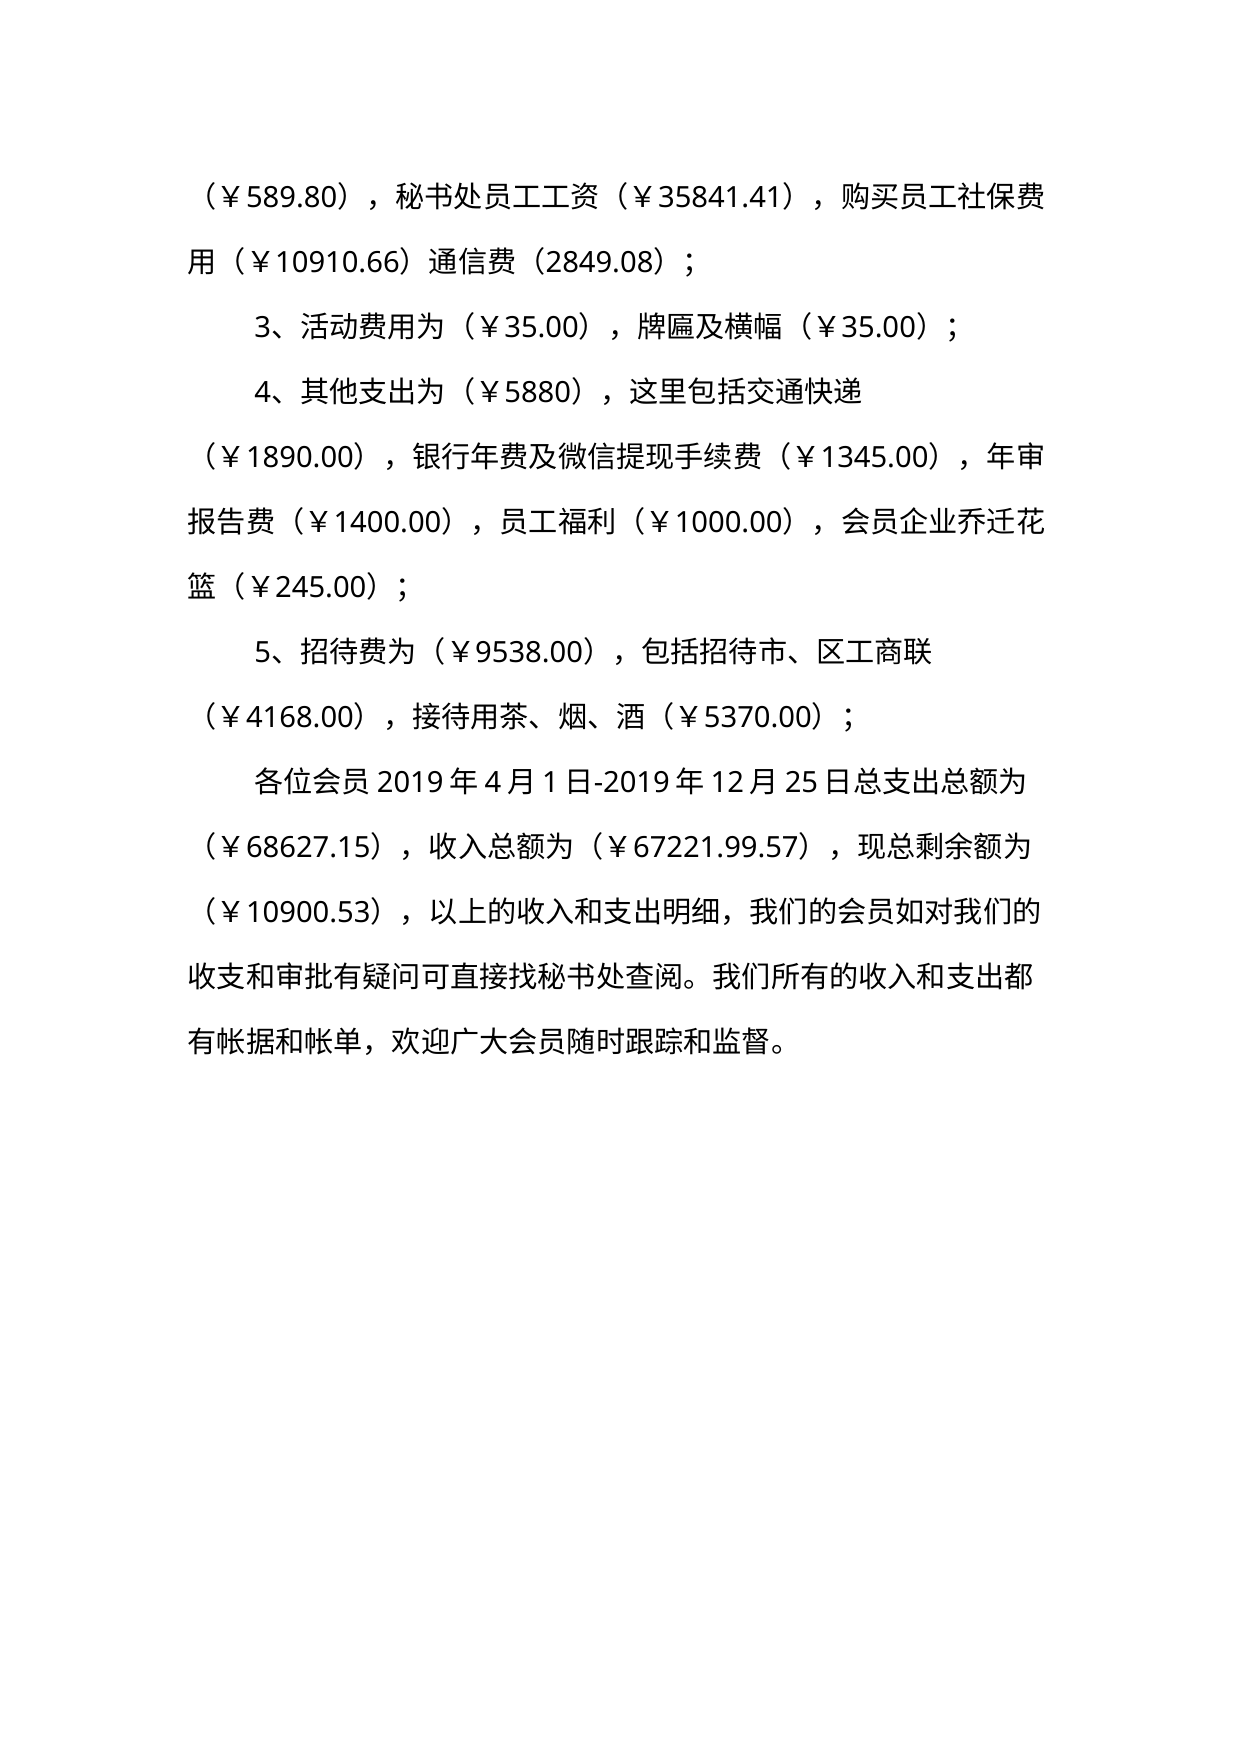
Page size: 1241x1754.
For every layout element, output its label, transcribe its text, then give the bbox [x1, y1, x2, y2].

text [187, 162, 1053, 292]
text 4、其他支出为（￥5880），这里包括交通快递（￥1890.00），银行年费及微信提现手续费（￥1345.00），年审报告费（￥1400.00），员工福利（￥1000.00），会员企业乔迁花篮（￥245.00）； [187, 357, 1053, 617]
text 3、活动费用为（￥35.00），牌匾及横幅（￥35.00）； [187, 292, 1053, 357]
text 5、招待费为（￥9538.00），包括招待市、区工商联（￥4168.00），接待用茶、烟、酒（￥5370.00）； [187, 617, 1053, 747]
text 各位会员2019年4月1日-2019年12月25日总支出总额为（￥68627.15），收入总额为（￥67221.99.57），现总剩余额为（￥10900.53），以上的收入和支出明细，我们的会员如对我们的收支和审批有疑问可直接找秘书处查阅。我们所有的收入和支出都有帐据和帐单，欢迎广大会员随时跟踪和监督。 [187, 747, 1053, 1072]
